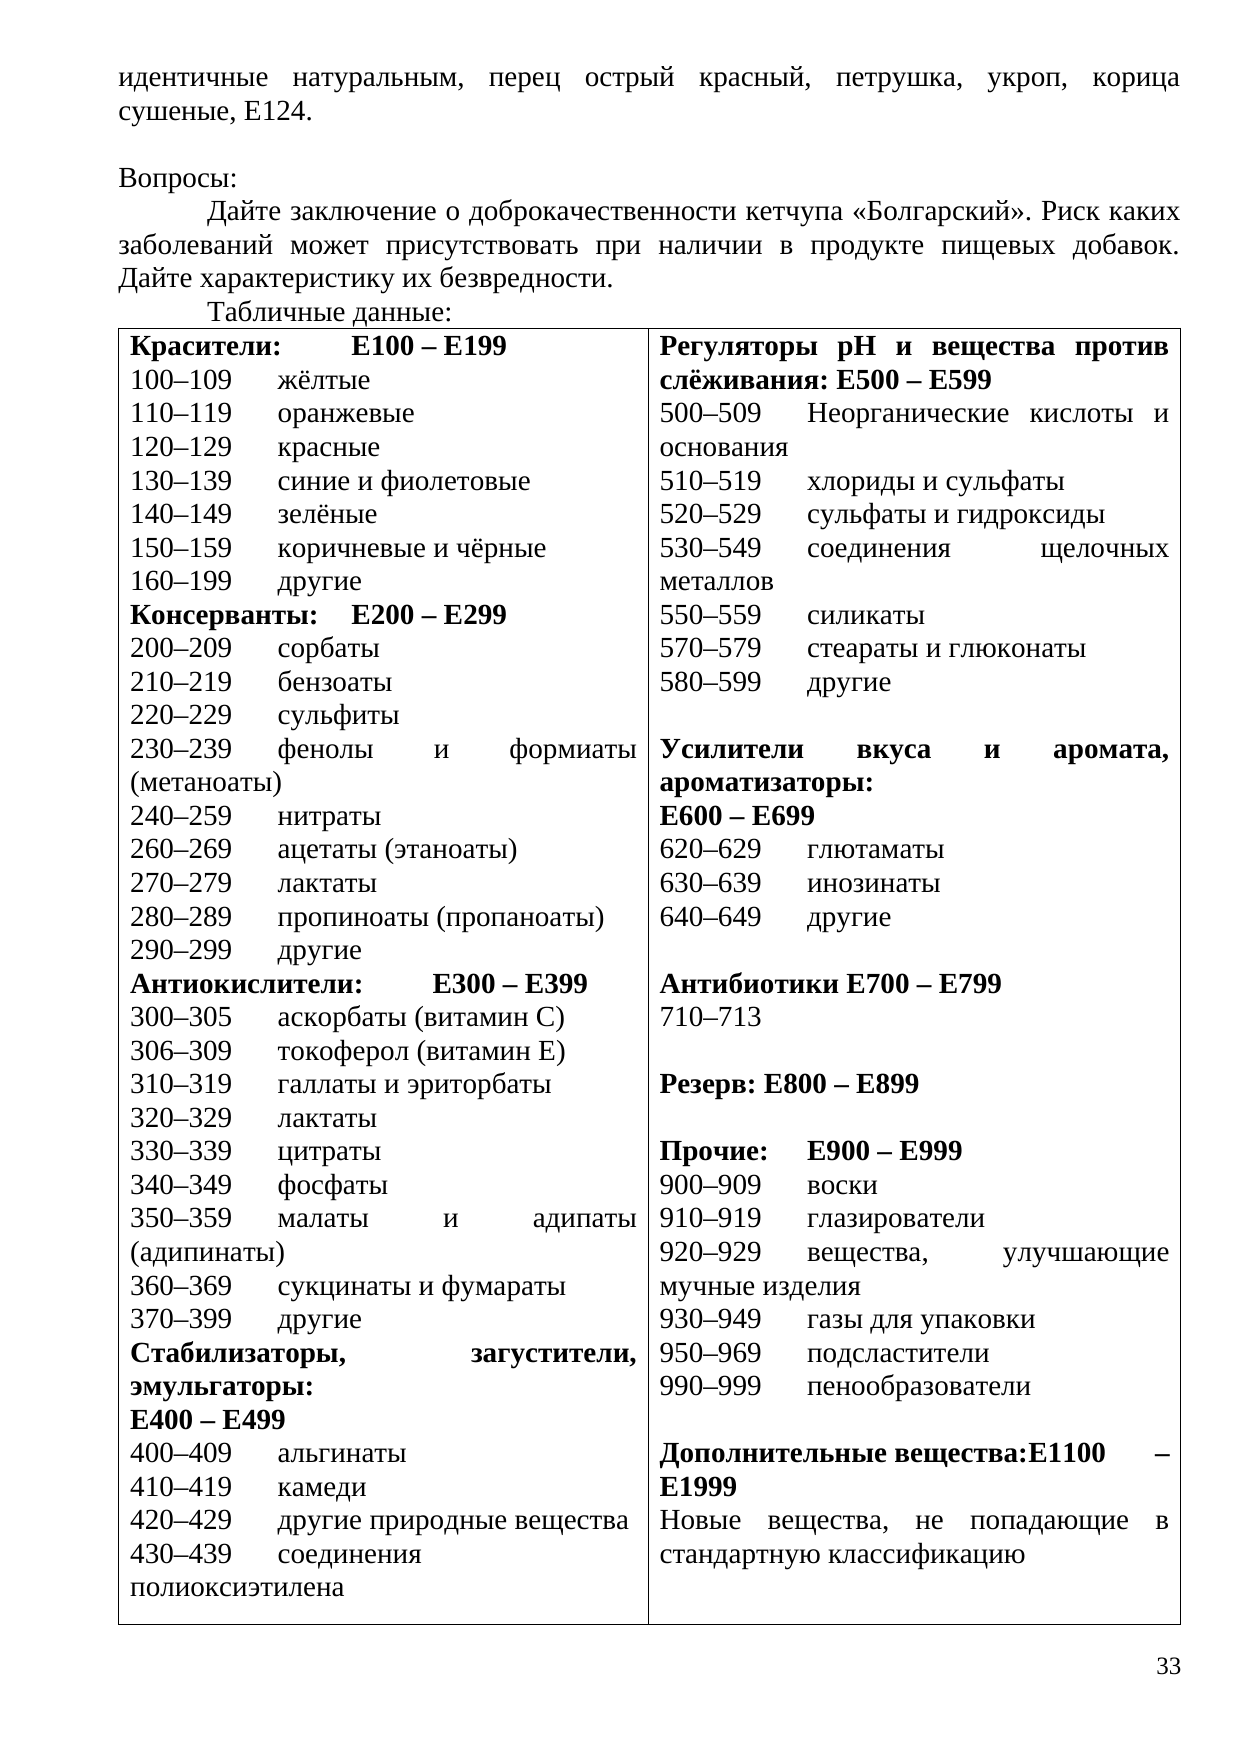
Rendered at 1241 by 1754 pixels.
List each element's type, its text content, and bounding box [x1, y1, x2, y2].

text Дайте заключение о доброкачественности кетчупа «Болгарский». Риск каких заболеваний может присутствовать при наличии в продукте пищевых добавок. Дайте характеристику их безвредности. [118, 193, 1181, 294]
text Табличные данные: [118, 294, 1181, 327]
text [118, 59, 1181, 126]
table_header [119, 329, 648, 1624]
text Вопросы: [118, 160, 1181, 193]
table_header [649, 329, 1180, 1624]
